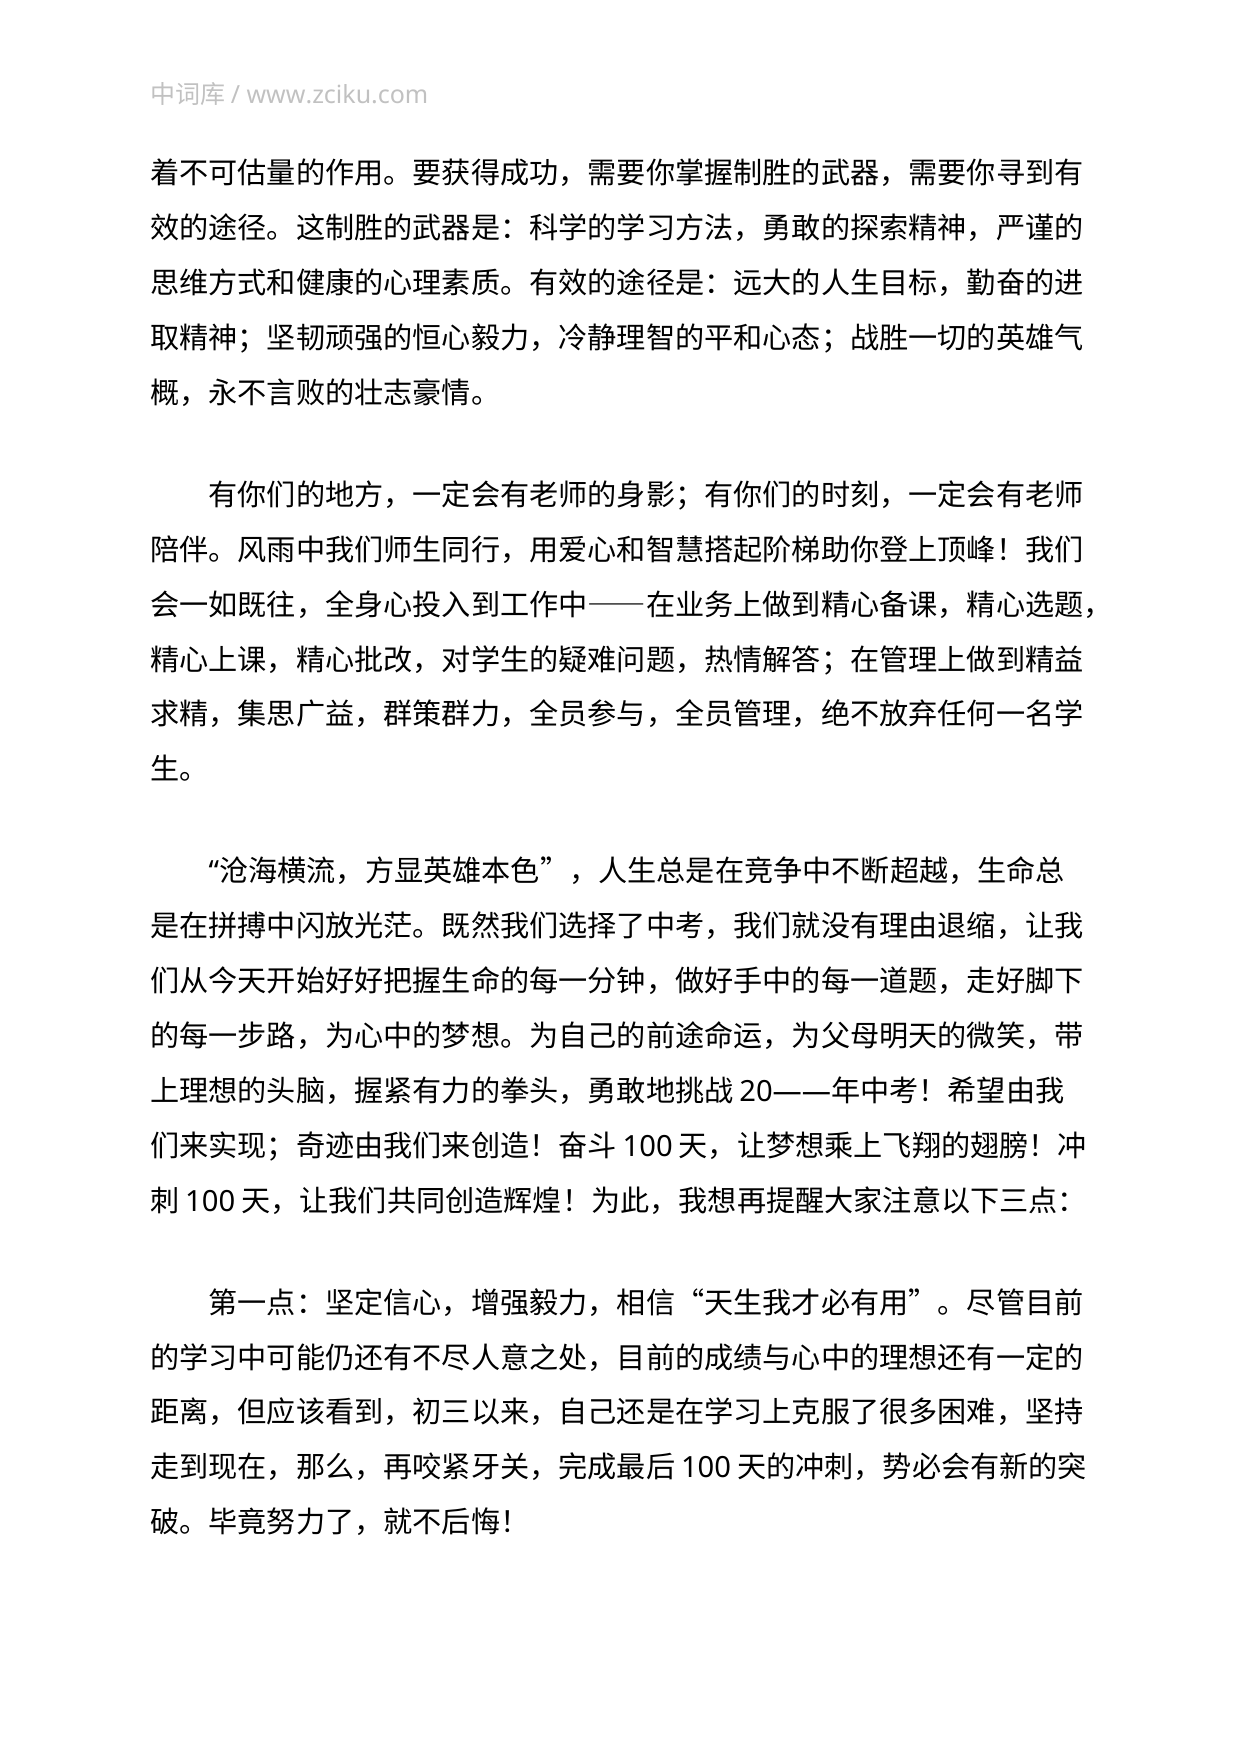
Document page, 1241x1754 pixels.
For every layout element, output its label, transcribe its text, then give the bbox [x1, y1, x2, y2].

text “沧海横流，方显英雄本色”，人生总是在竞争中不断超越，生命总是在拼搏中闪放光茫。既然我们选择了中考，我们就没有理由退缩，让我们从今天开始好好把握生命的每一分钟，做好手中的每一道题，走好脚下的每一步路，为心中的梦想。为自己的前途命运，为父母明天的微笑，带上理想的头脑，握紧有力的拳头，勇敢地挑战20——年中考！希望由我们来实现；奇迹由我们来创造！奋斗100天，让梦想乘上飞翔的翅膀！冲刺100天，让我们共同创造辉煌！为此，我想再提醒大家注意以下三点： [150, 848, 1090, 1220]
text 有你们的地方，一定会有老师的身影；有你们的时刻，一定会有老师陪伴。风雨中我们师生同行，用爱心和智慧搭起阶梯助你登上顶峰！我们会一如既往，全身心投入到工作中——在业务上做到精心备课，精心选题，精心上课，精心批改，对学生的疑难问题，热情解答；在管理上做到精益求精，集思广益，群策群力，全员参与，全员管理，绝不放弃任何一名学生。 [150, 471, 1090, 788]
text 第一点：坚定信心，增强毅力，相信“天生我才必有用”。尽管目前的学习中可能仍还有不尽人意之处，目前的成绩与心中的理想还有一定的距离，但应该看到，初三以来，自己还是在学习上克服了很多困难，坚持走到现在，那么，再咬紧牙关，完成最后100天的冲刺，势必会有新的突破。毕竟努力了，就不后悔！ [150, 1279, 1090, 1541]
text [150, 150, 1090, 412]
